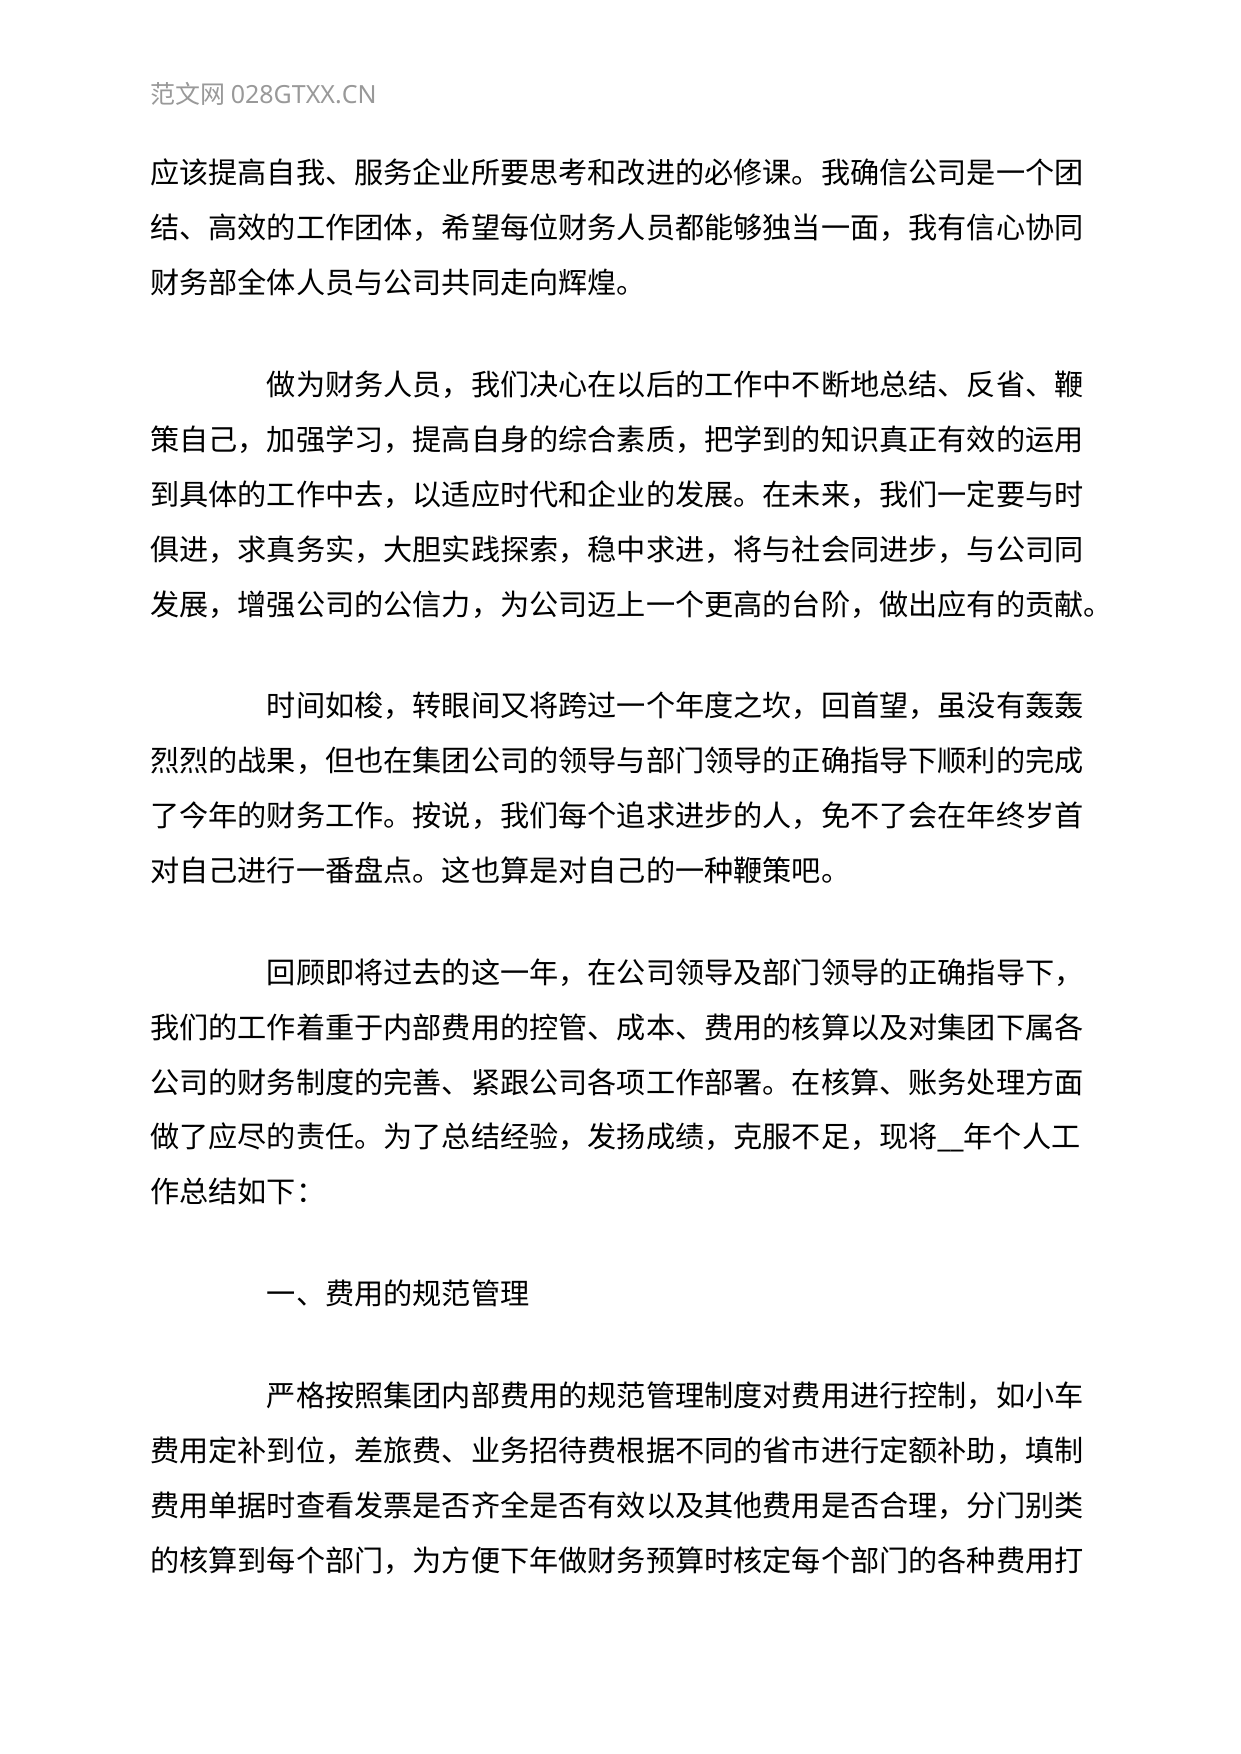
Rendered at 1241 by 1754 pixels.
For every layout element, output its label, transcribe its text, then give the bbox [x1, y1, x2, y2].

text 做为财务人员，我们决心在以后的工作中不断地总结、反省、鞭策自己，加强学习，提高自身的综合素质，把学到的知识真正有效的运用到具体的工作中去，以适应时代和企业的发展。在未来，我们一定要与时俱进，求真务实，大胆实践探索，稳中求进，将与社会同进步，与公司同发展，增强公司的公信力，为公司迈上一个更高的台阶，做出应有的贡献。 [150, 362, 1090, 623]
text 一、费用的规范管理 [150, 1271, 1090, 1313]
text 回顾即将过去的这一年，在公司领导及部门领导的正确指导下，我们的工作着重于内部费用的控管、成本、费用的核算以及对集团下属各公司的财务制度的完善、紧跟公司各项工作部署。在核算、账务处理方面做了应尽的责任。为了总结经验，发扬成绩，克服不足，现将__年个人工作总结如下： [150, 949, 1090, 1211]
text 时间如梭，转眼间又将跨过一个年度之坎，回首望，虽没有轰轰烈烈的战果，但也在集团公司的领导与部门领导的正确指导下顺利的完成了今年的财务工作。按说，我们每个追求进步的人，免不了会在年终岁首对自己进行一番盘点。这也算是对自己的一种鞭策吧。 [150, 683, 1090, 890]
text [150, 150, 1090, 302]
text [150, 1373, 1090, 1579]
